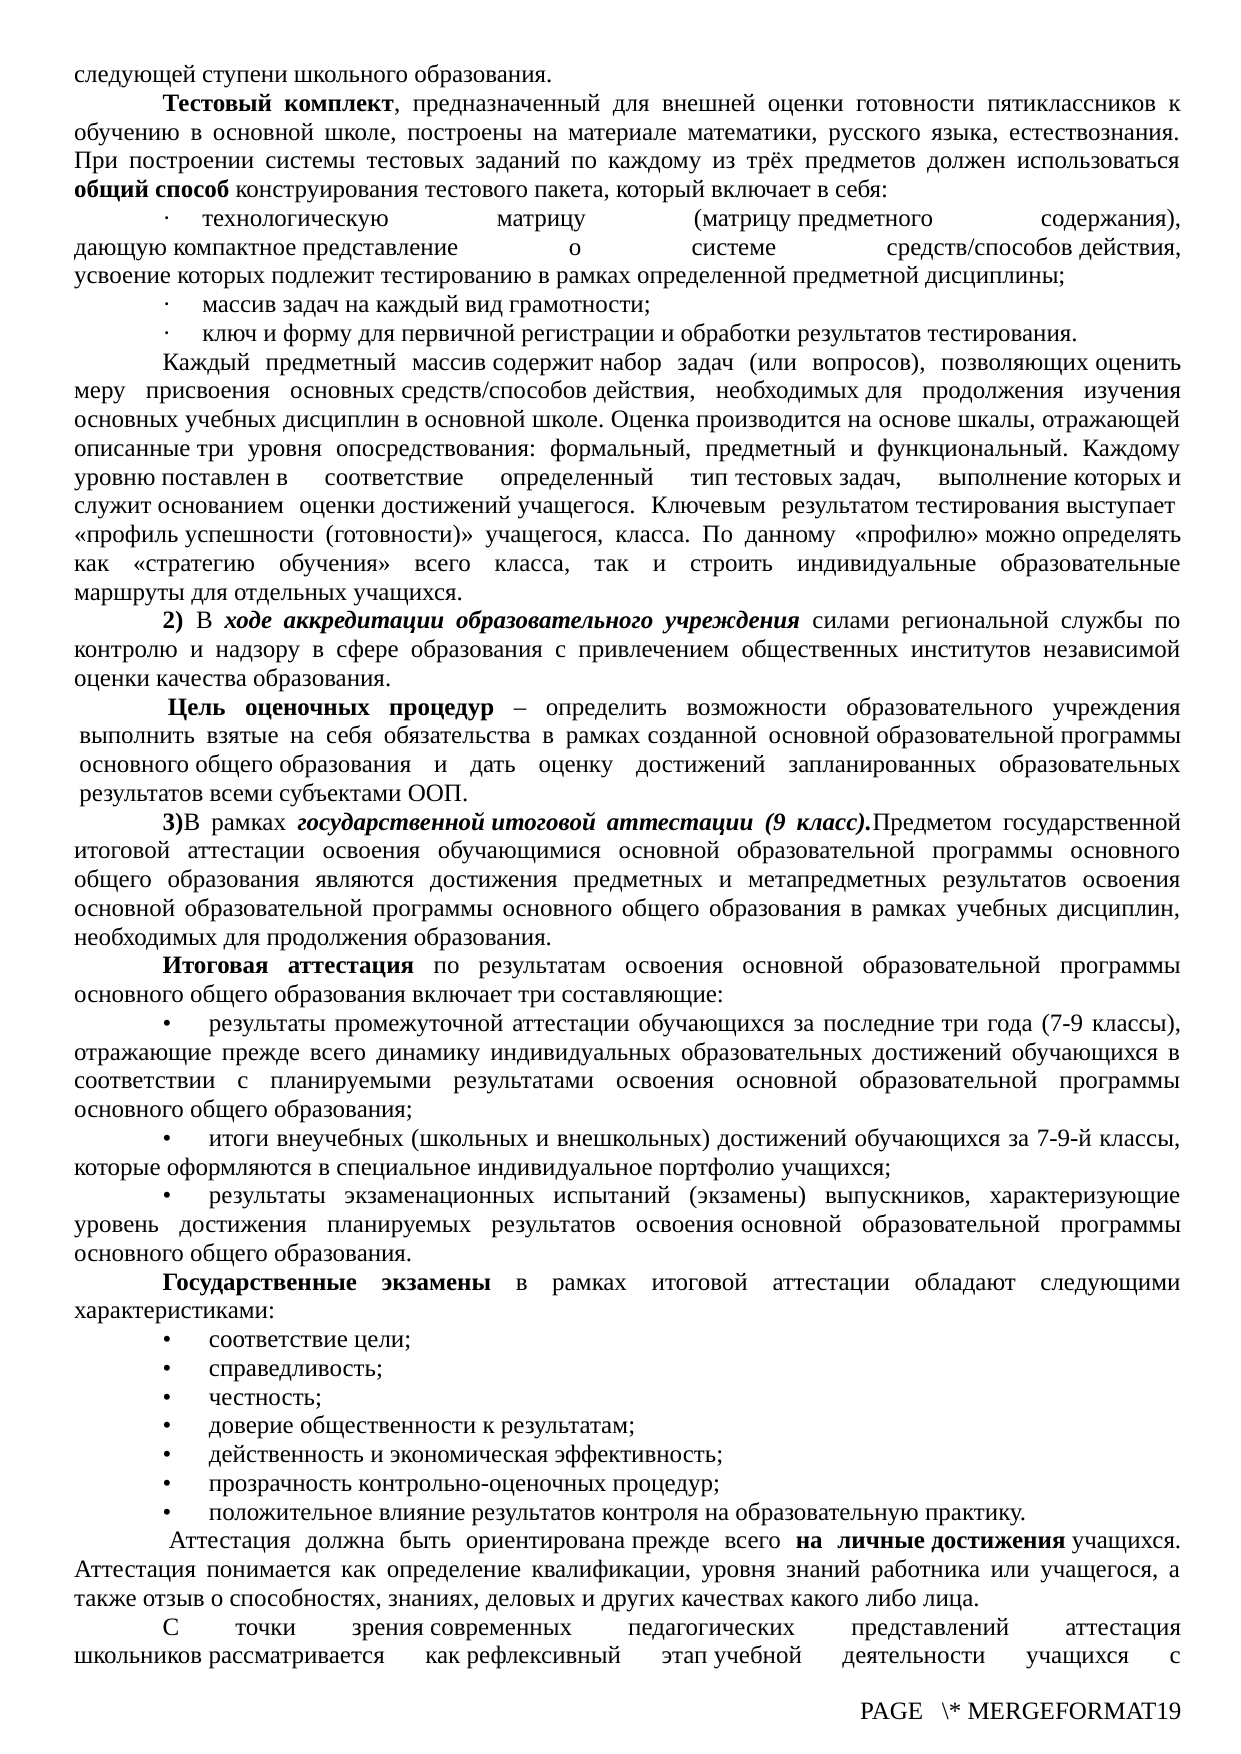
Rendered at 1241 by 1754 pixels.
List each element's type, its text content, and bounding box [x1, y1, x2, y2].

text • действенность и экономическая эффективность; [74, 1439, 1181, 1468]
text • прозрачность контрольно-оценочных процедур; [74, 1468, 1181, 1497]
text • положительное влияние результатов контроля на образовательную практику. [74, 1497, 1181, 1525]
text 2) В ходе аккредитации образовательного учреждения силами региональной службы по контролю и надзору в сфере образования с привлечением общественных институтов независимой оценки качества образования. [74, 605, 1181, 692]
text Каждый предметный массив содержит набор задач (или вопросов), позволяющих оценить меру присвоения основных средств/способов действия, необходимых для продолжения изучения основных учебных дисциплин в основной школе. Оценка производится на основе шкалы, отражающей описанные три уровня опосредствования: формальный, предметный и функциональный. Каждому уровню поставлен в соответствие определенный тип тестовых задач, выполнение которых и служит основанием оценки достижений учащегося. Ключевым результатом тестирования выступает «профиль успешности (готовности)» учащегося, класса. По данному «профилю» можно определять как «стратегию обучения» всего класса, так и строить индивидуальные образовательные маршруты для отдельных учащихся. [74, 347, 1181, 605]
text • соответствие цели; [74, 1324, 1181, 1353]
text • справедливость; [74, 1353, 1181, 1382]
text Тестовый комплект, предназначенный для внешней оценки готовности пятиклассников к обучению в основной школе, построены на материале математики, русского языка, естествознания. При построении системы тестовых заданий по каждому из трёх предметов должен использоваться общий способ конструирования тестового пакета, который включает в себя: [74, 88, 1181, 203]
text · массив задач на каждый вид грамотности; [74, 289, 1181, 318]
text • доверие общественности к результатам; [74, 1410, 1181, 1439]
text Итоговая аттестация по результатам освоения основной образовательной программы основного общего образования включает три составляющие: [74, 950, 1181, 1008]
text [74, 1612, 1181, 1669]
text Цель оценочных процедур – определить возможности образовательного учреждения выполнить взятые на себя обязательства в рамках созданной основной образовательной программы основного общего образования и дать оценку достижений запланированных образовательных результатов всеми субъектами ООП. [79, 692, 1181, 807]
text · ключ и форму для первичной регистрации и обработки результатов тестирования. [74, 318, 1181, 347]
text 3)В рамках государственной итоговой аттестации (9 класс).Предметом государственной итоговой аттестации освоения обучающимися основной образовательной программы основного общего образования являются достижения предметных и метапредметных результатов освоения основной образовательной программы основного общего образования в рамках учебных дисциплин, необходимых для продолжения образования. [74, 807, 1181, 950]
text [74, 59, 1181, 88]
text • результаты экзаменационных испытаний (экзамены) выпускников, характеризующие уровень достижения планируемых результатов освоения основной образовательной программы основного общего образования. [74, 1180, 1181, 1267]
text · технологическую матрицу (матрицу предметного содержания), дающую компактное представление о системе средств/способов действия, усвоение которых подлежит тестированию в рамках определенной предметной дисциплины; [74, 203, 1181, 289]
text • итоги внеучебных (школьных и внешкольных) достижений обучающихся за 7-9-й классы, которые оформляются в специальное индивидуальное портфолио учащихся; [74, 1123, 1181, 1180]
text Государственные экзамены в рамках итоговой аттестации обладают следующими характеристиками: [74, 1267, 1181, 1324]
text Аттестация должна быть ориентирована прежде всего на личные достижения учащихся. Аттестация понимается как определение квалификации, уровня знаний работника или учащегося, а также отзыв о способностях, знаниях, деловых и других качествах какого либо лица. [74, 1525, 1181, 1612]
text • честность; [74, 1382, 1181, 1410]
text • результаты промежуточной аттестации обучающихся за последние три года (7-9 классы), отражающие прежде всего динамику индивидуальных образовательных достижений обучающихся в соответствии с планируемыми результатами освоения основной образовательной программы основного общего образования; [74, 1008, 1181, 1123]
